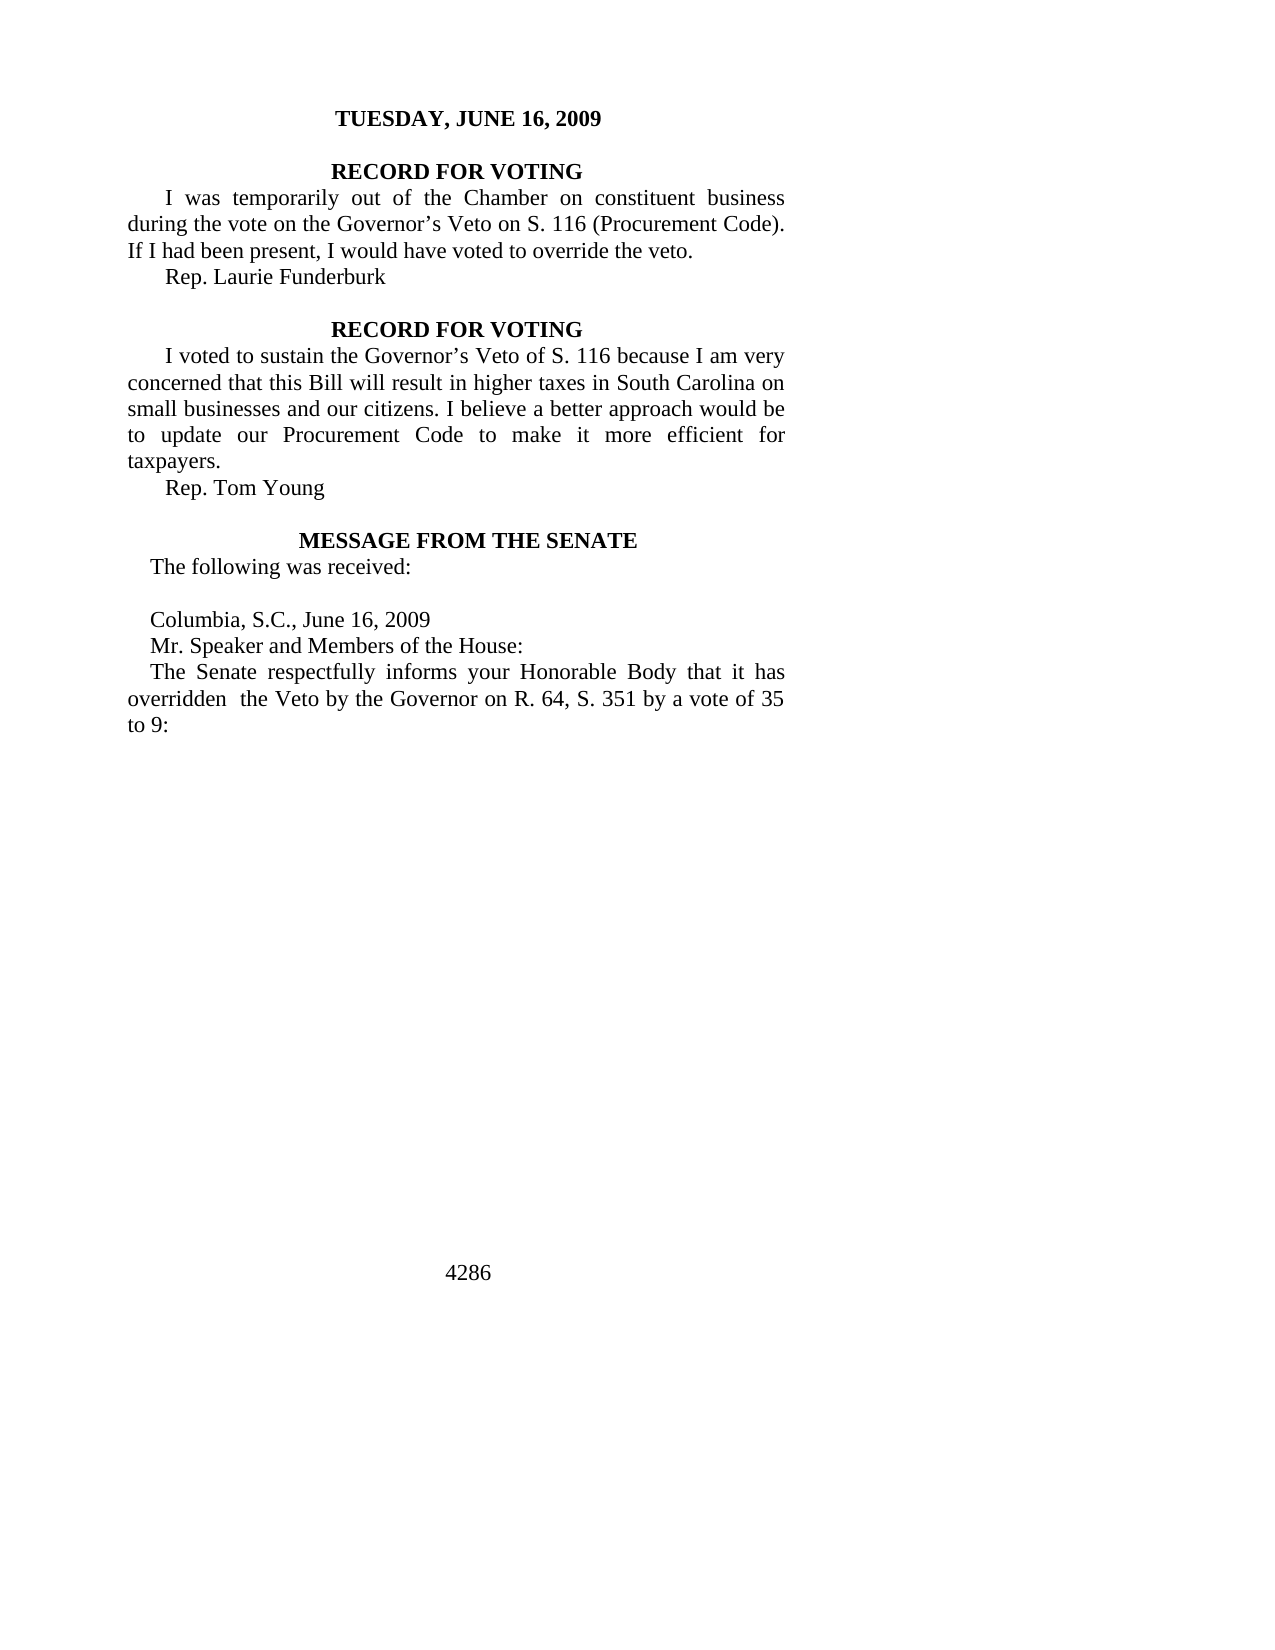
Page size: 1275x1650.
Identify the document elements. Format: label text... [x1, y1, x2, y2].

title RECORD FOR VOTING [127, 316, 786, 342]
text Rep. Laurie Funderburk [127, 263, 786, 289]
text I was temporarily out of the Chamber on constituent business during the vote on the Governor’s Veto on S. 116 (Procurement Code). If I had been present, I would have voted to override the veto. [127, 184, 786, 263]
text Mr. Speaker and Members of the House: [127, 632, 786, 658]
text Columbia, S.C., June 16, 2009 [127, 606, 786, 632]
text Rep. Tom Young [127, 474, 786, 500]
title RECORD FOR VOTING [127, 158, 786, 184]
text I voted to sustain the Governor’s Veto of S. 116 because I am very concerned that this Bill will result in higher taxes in South Carolina on small businesses and our citizens. I believe a better approach would be to update our Procurement Code to make it more efficient for taxpayers. [127, 342, 786, 474]
text The Senate respectfully informs your Honorable Body that it has overridden the Veto by the Governor on R. 64, S. 351 by a vote of 35 to 9: [127, 658, 786, 737]
text MESSAGE FROM THE SENATE [127, 527, 786, 553]
text The following was received: [127, 553, 786, 579]
